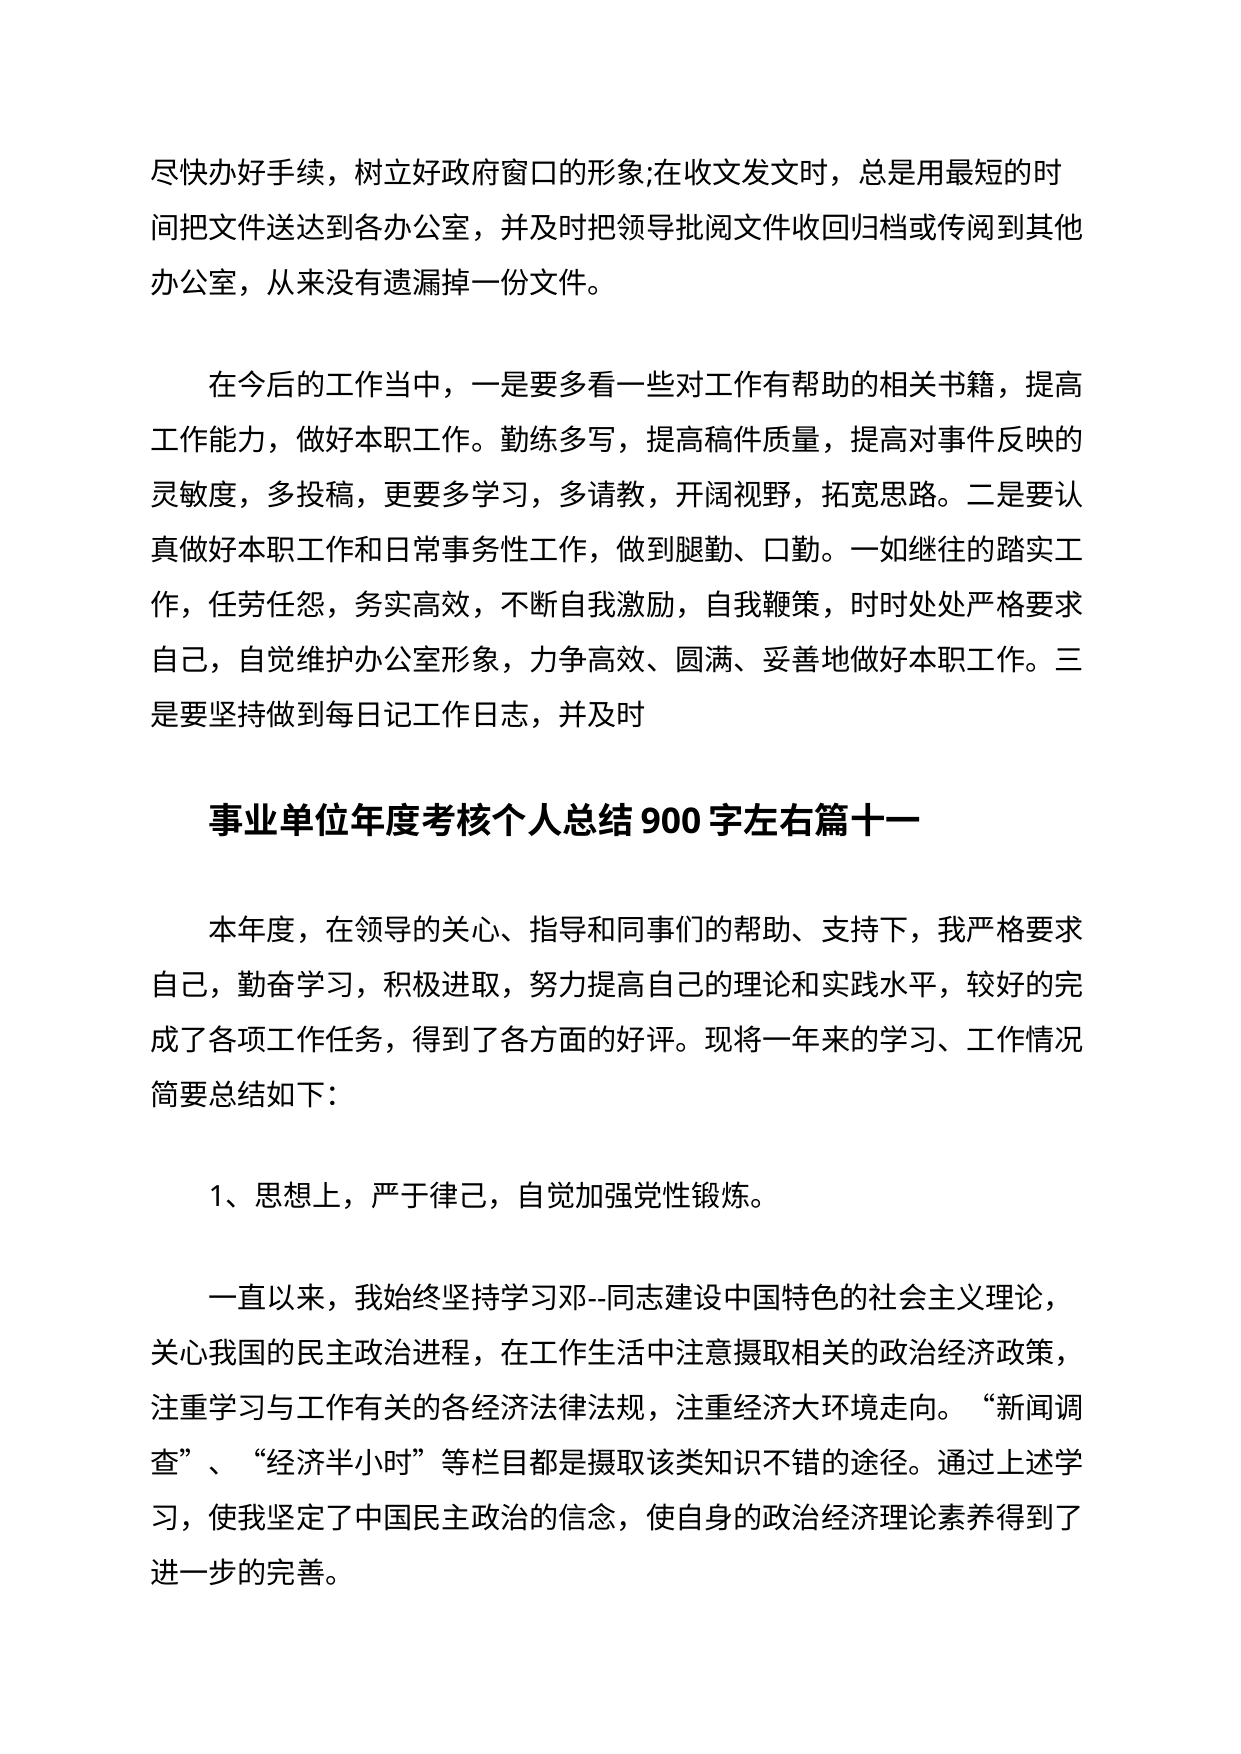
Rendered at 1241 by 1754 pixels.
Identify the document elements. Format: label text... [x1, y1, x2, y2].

text 1、思想上，严于律己，自觉加强党性锻炼。 [150, 1173, 1090, 1215]
text 一直以来，我始终坚持学习邓--同志建设中国特色的社会主义理论，关心我国的民主政治进程，在工作生活中注意摄取相关的政治经济政策，注重学习与工作有关的各经济法律法规，注重经济大环境走向。“新闻调查”、“经济半小时”等栏目都是摄取该类知识不错的途径。通过上述学习，使我坚定了中国民主政治的信念，使自身的政治经济理论素养得到了进一步的完善。 [150, 1275, 1090, 1592]
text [150, 150, 1090, 302]
text 在今后的工作当中，一是要多看一些对工作有帮助的相关书籍，提高工作能力，做好本职工作。勤练多写，提高稿件质量，提高对事件反映的灵敏度，多投稿，更要多学习，多请教，开阔视野，拓宽思路。二是要认真做好本职工作和日常事务性工作，做到腿勤、口勤。一如继往的踏实工作，任劳任怨，务实高效，不断自我激励，自我鞭策，时时处处严格要求自己，自觉维护办公室形象，力争高效、圆满、妥善地做好本职工作。三是要坚持做到每日记工作日志，并及时 [150, 362, 1090, 733]
text 本年度，在领导的关心、指导和同事们的帮助、支持下，我严格要求自己，勤奋学习，积极进取，努力提高自己的理论和实践水平，较好的完成了各项工作任务，得到了各方面的好评。现将一年来的学习、工作情况简要总结如下： [150, 906, 1090, 1113]
text 事业单位年度考核个人总结900字左右篇十一 [150, 793, 1090, 844]
